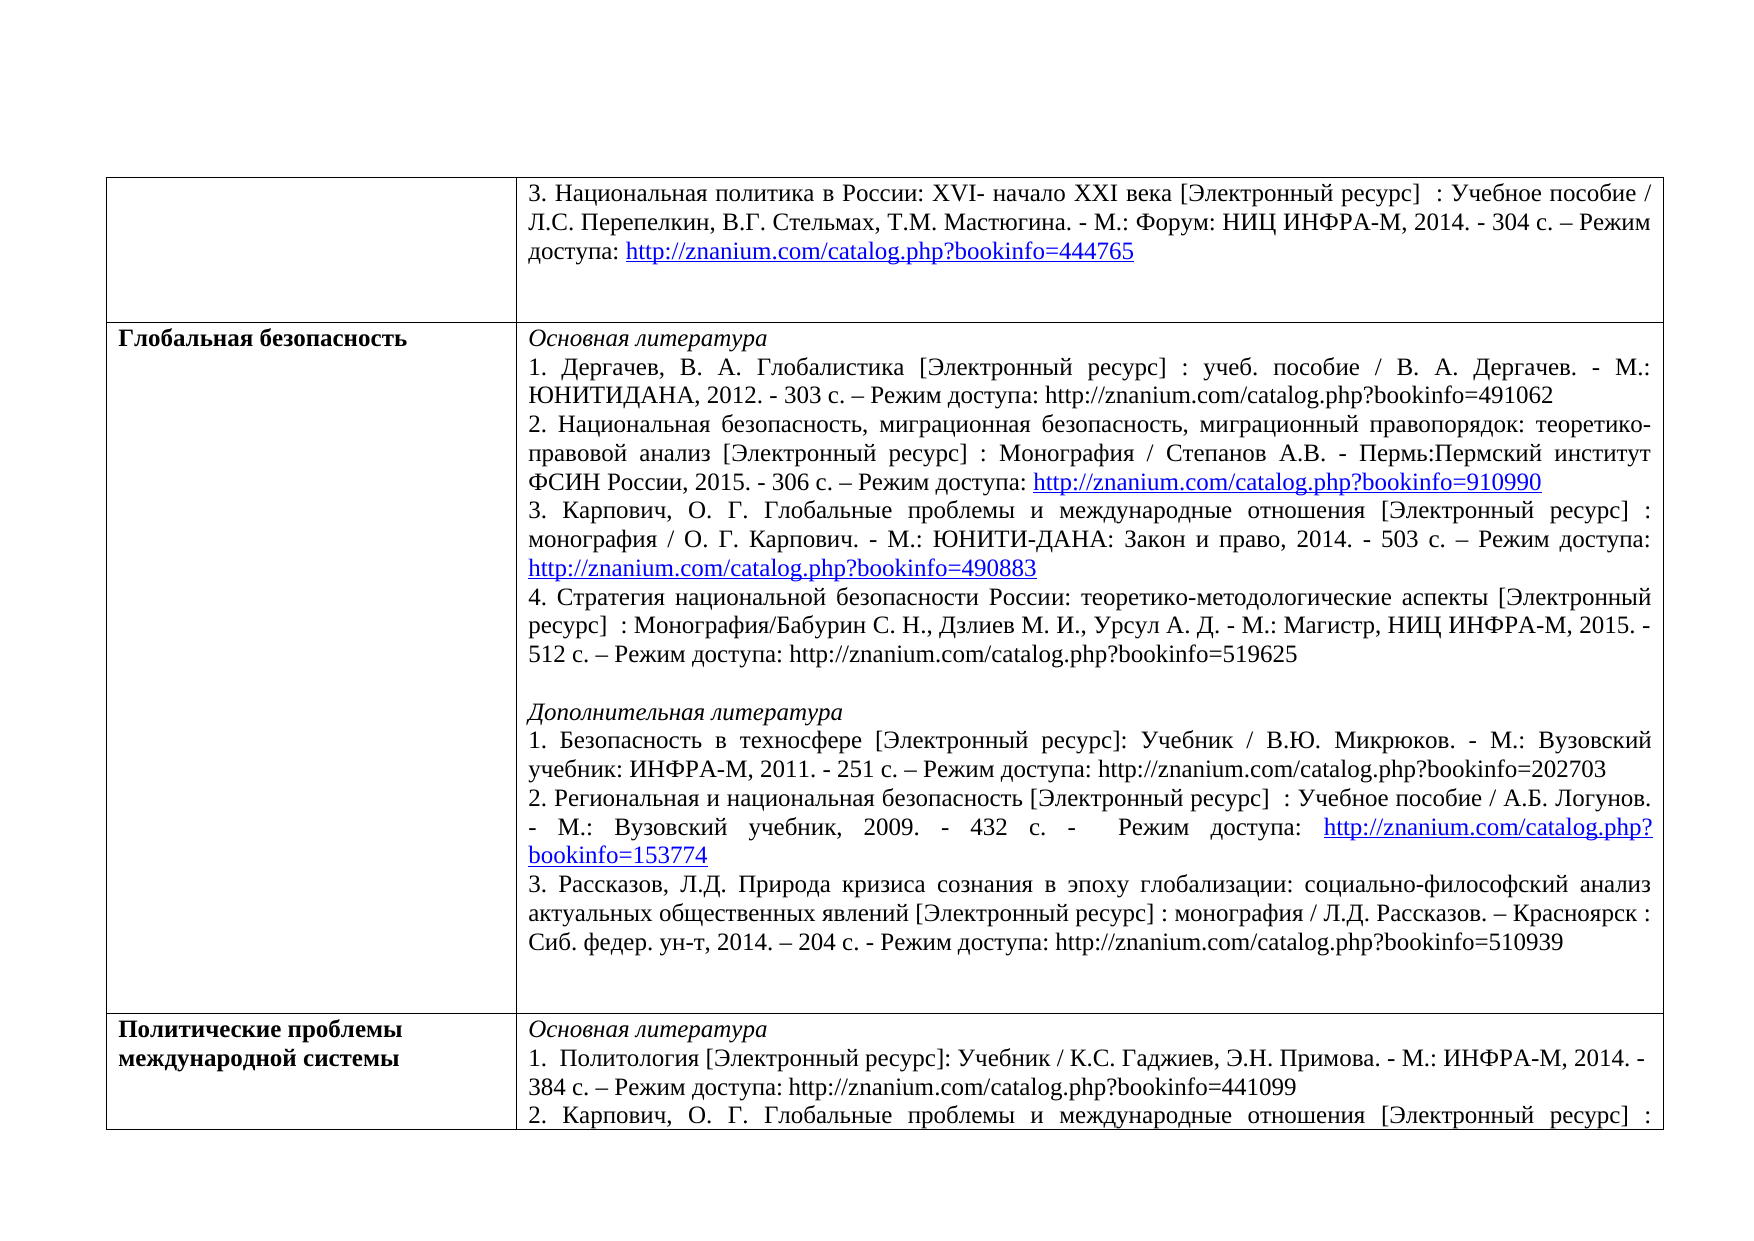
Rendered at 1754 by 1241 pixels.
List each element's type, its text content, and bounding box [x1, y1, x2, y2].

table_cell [517, 178, 1663, 322]
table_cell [517, 1014, 1663, 1129]
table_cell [107, 1014, 516, 1129]
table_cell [107, 178, 516, 322]
table_cell Глобальная безопасность [107, 323, 516, 1013]
table_cell Основная литература 1. Дергачев, В. А. Глобалистика [Электронный ресурс] : учеб. пособие / В. А. Дергачев. - М.: ЮНИТИДАНА, 2012. - 303 с. – Режим доступа: http://znanium.com/catalog.php?bookinfo=491062 2. Национальная безопасность, миграционная безопасность, миграционный правопорядок: теоретико-правовой анализ [Электронный ресурс] : Монография / Степанов А.В. - Пермь:Пермский институт ФСИН России, 2015. - 306 с. – Режим доступа: http://znanium.com/catalog.php?bookinfo=910990 3. Карпович, О. Г. Глобальные проблемы и международные отношения [Электронный ресурс] : монография / О. Г. Карпович. - М.: ЮНИТИ-ДАНА: Закон и право, 2014. - 503 с. – Режим доступа: http://znanium.com/catalog.php?bookinfo=490883 4. Стратегия национальной безопасности России: теоретико-методологические аспекты [Электронный ресурс] : Монография/Бабурин С. Н., Дзлиев М. И., Урсул А. Д. - М.: Магистр, НИЦ ИНФРА-М, 2015. - 512 с. – Режим доступа: http://znanium.com/catalog.php?bookinfo=519625 Дополнительная литература 1. Безопасность в техносфере [Электронный ресурс]: Учебник / В.Ю. Микрюков. - М.: Вузовский учебник: ИНФРА-М, 2011. - 251 с. – Режим доступа: http://znanium.com/catalog.php?bookinfo=202703 2. Региональная и национальная безопасность [Электронный ресурс] : Учебное пособие / А.Б. Логунов. - М.: Вузовский учебник, 2009. - 432 с. - Режим доступа: http://znanium.com/catalog.php?bookinfo=153774 3. Рассказов, Л.Д. Природа кризиса сознания в эпоху глобализации: социально-философский анализ актуальных общественных явлений [Электронный ресурс] : монография / Л.Д. Рассказов. – Красноярск : Сиб. федер. ун-т, 2014. – 204 с. - Режим доступа: http://znanium.com/catalog.php?bookinfo=510939 [517, 323, 1663, 1013]
